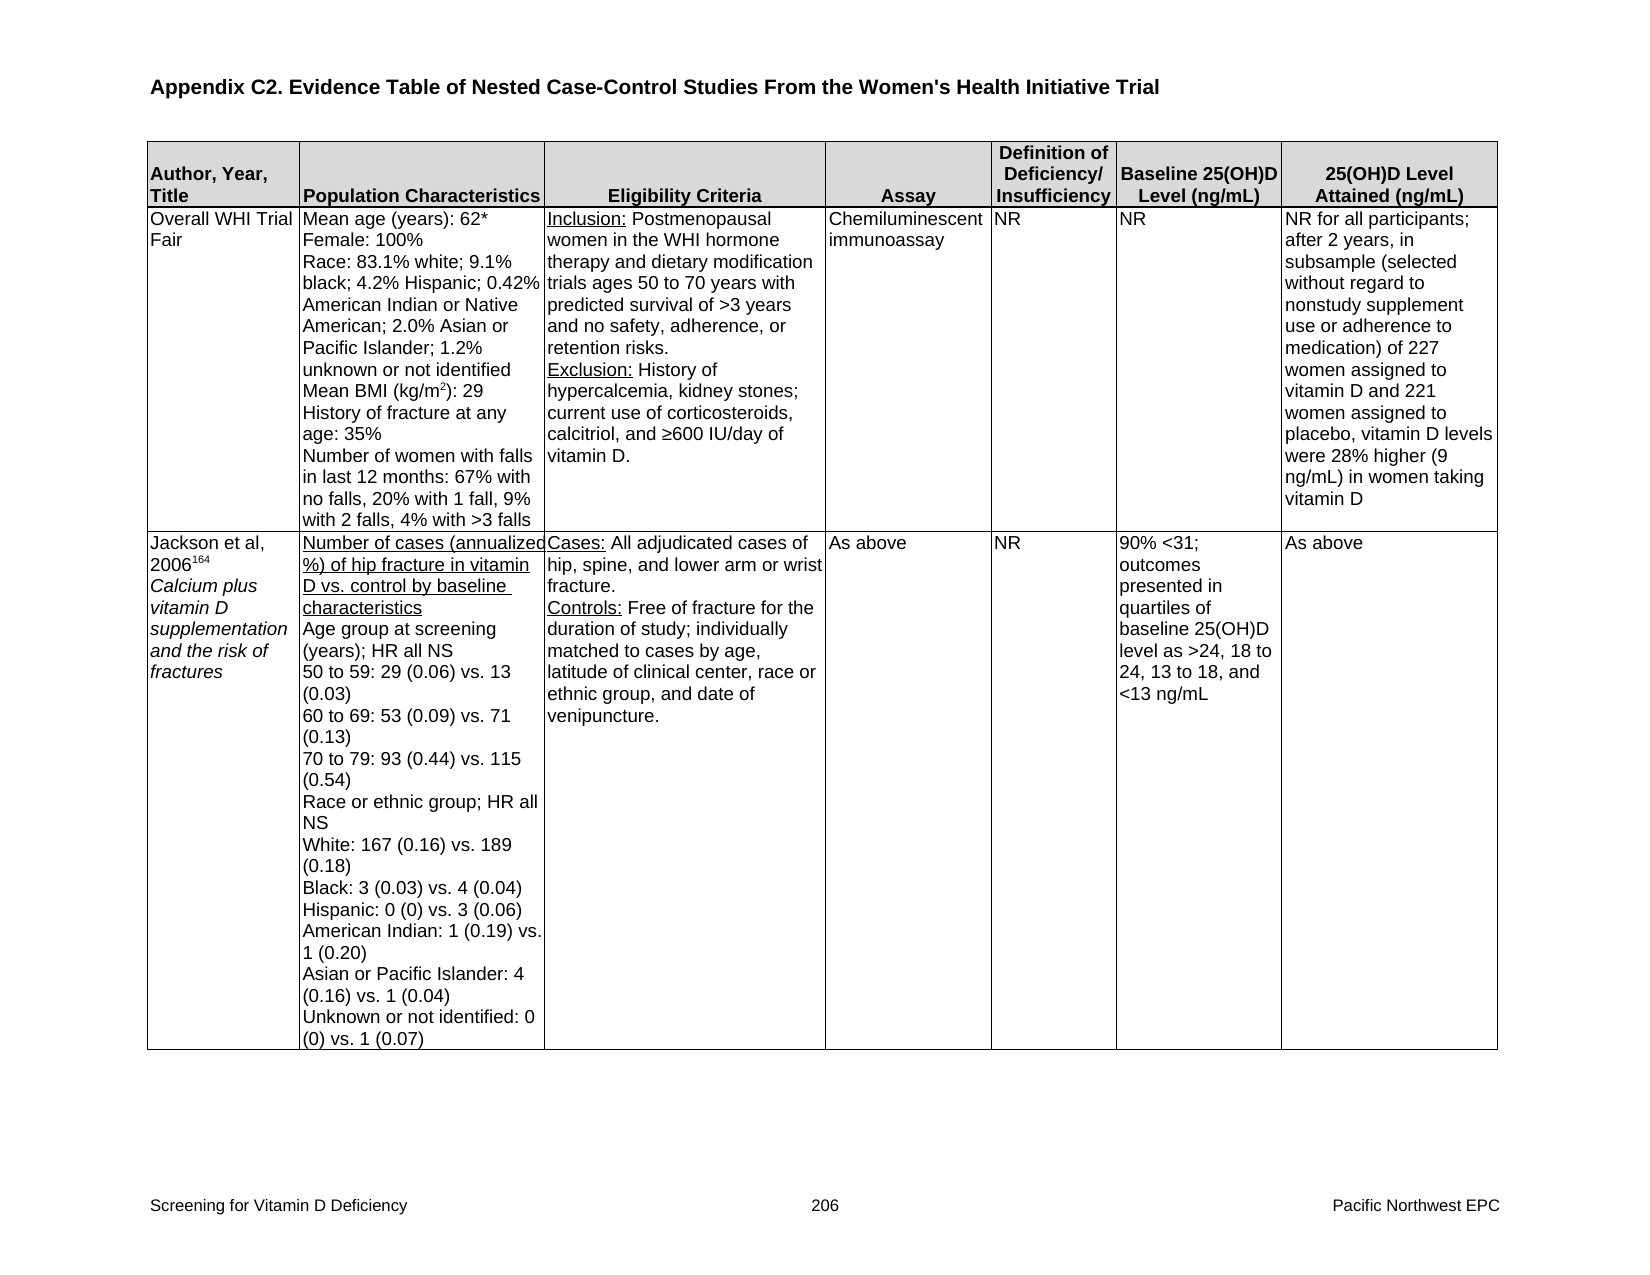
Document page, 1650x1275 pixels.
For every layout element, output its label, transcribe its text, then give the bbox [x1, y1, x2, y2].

table_cell Chemiluminescent immunoassay [826, 208, 991, 531]
table_header Author, Year, Title [148, 142, 299, 206]
table_cell NR [1117, 208, 1281, 531]
table_cell NR [992, 208, 1116, 531]
table_header 25(OH)D Level Attained (ng/mL) [1282, 142, 1497, 206]
table_cell Jackson et al, 2006164 Calcium plus vitamin D supplementation and the risk of fractures [148, 532, 299, 1049]
table_header Baseline 25(OH)D Level (ng/mL) [1117, 142, 1281, 206]
table_header Eligibility Criteria [545, 142, 825, 206]
table_cell As above [826, 532, 991, 1049]
table_header Assay [826, 142, 991, 206]
table_header Definition of Deficiency/ Insufficiency [992, 142, 1116, 206]
table_cell As above [1282, 532, 1497, 1049]
table_cell NR for all participants; after 2 years, in subsample (selected without regard to nonstudy supplement use or adherence to medication) of 227 women assigned to vitamin D and 221 women assigned to placebo, vitamin D levels were 28% higher (9 ng/mL) in women taking vitamin D [1282, 208, 1497, 531]
table_header Population Characteristics [300, 142, 544, 206]
table_cell Cases: All adjudicated cases of hip, spine, and lower arm or wrist fracture. Controls: Free of fracture for the duration of study; individually matched to cases by age, latitude of clinical center, race or ethnic group, and date of venipuncture. [545, 532, 825, 1049]
table_cell Overall WHI Trial Fair [148, 208, 299, 531]
table_cell Inclusion: Postmenopausal women in the WHI hormone therapy and dietary modification trials ages 50 to 70 years with predicted survival of >3 years and no safety, adherence, or retention risks. Exclusion: History of hypercalcemia, kidney stones; current use of corticosteroids, calcitriol, and ≥600 IU/day of vitamin D. [545, 208, 825, 531]
table_cell 90% <31; outcomes presented in quartiles of baseline 25(OH)D level as >24, 18 to 24, 13 to 18, and <13 ng/mL [1117, 532, 1281, 1049]
table_cell Number of cases (annualized %) of hip fracture in vitamin D vs. control by baseline characteristics Age group at screening (years); HR all NS 50 to 59: 29 (0.06) vs. 13 (0.03) 60 to 69: 53 (0.09) vs. 71 (0.13) 70 to 79: 93 (0.44) vs. 115 (0.54) Race or ethnic group; HR all NS White: 167 (0.16) vs. 189 (0.18) Black: 3 (0.03) vs. 4 (0.04) Hispanic: 0 (0) vs. 3 (0.06) American Indian: 1 (0.19) vs. 1 (0.20) Asian or Pacific Islander: 4 (0.16) vs. 1 (0.04) Unknown or not identified: 0 (0) vs. 1 (0.07) [300, 532, 544, 1049]
table_cell Mean age (years): 62* Female: 100% Race: 83.1% white; 9.1% black; 4.2% Hispanic; 0.42% American Indian or Native American; 2.0% Asian or Pacific Islander; 1.2% unknown or not identified Mean BMI (kg/m2): 29 History of fracture at any age: 35% Number of women with falls in last 12 months: 67% with no falls, 20% with 1 fall, 9% with 2 falls, 4% with >3 falls [300, 208, 544, 531]
table_cell NR [992, 532, 1116, 1049]
